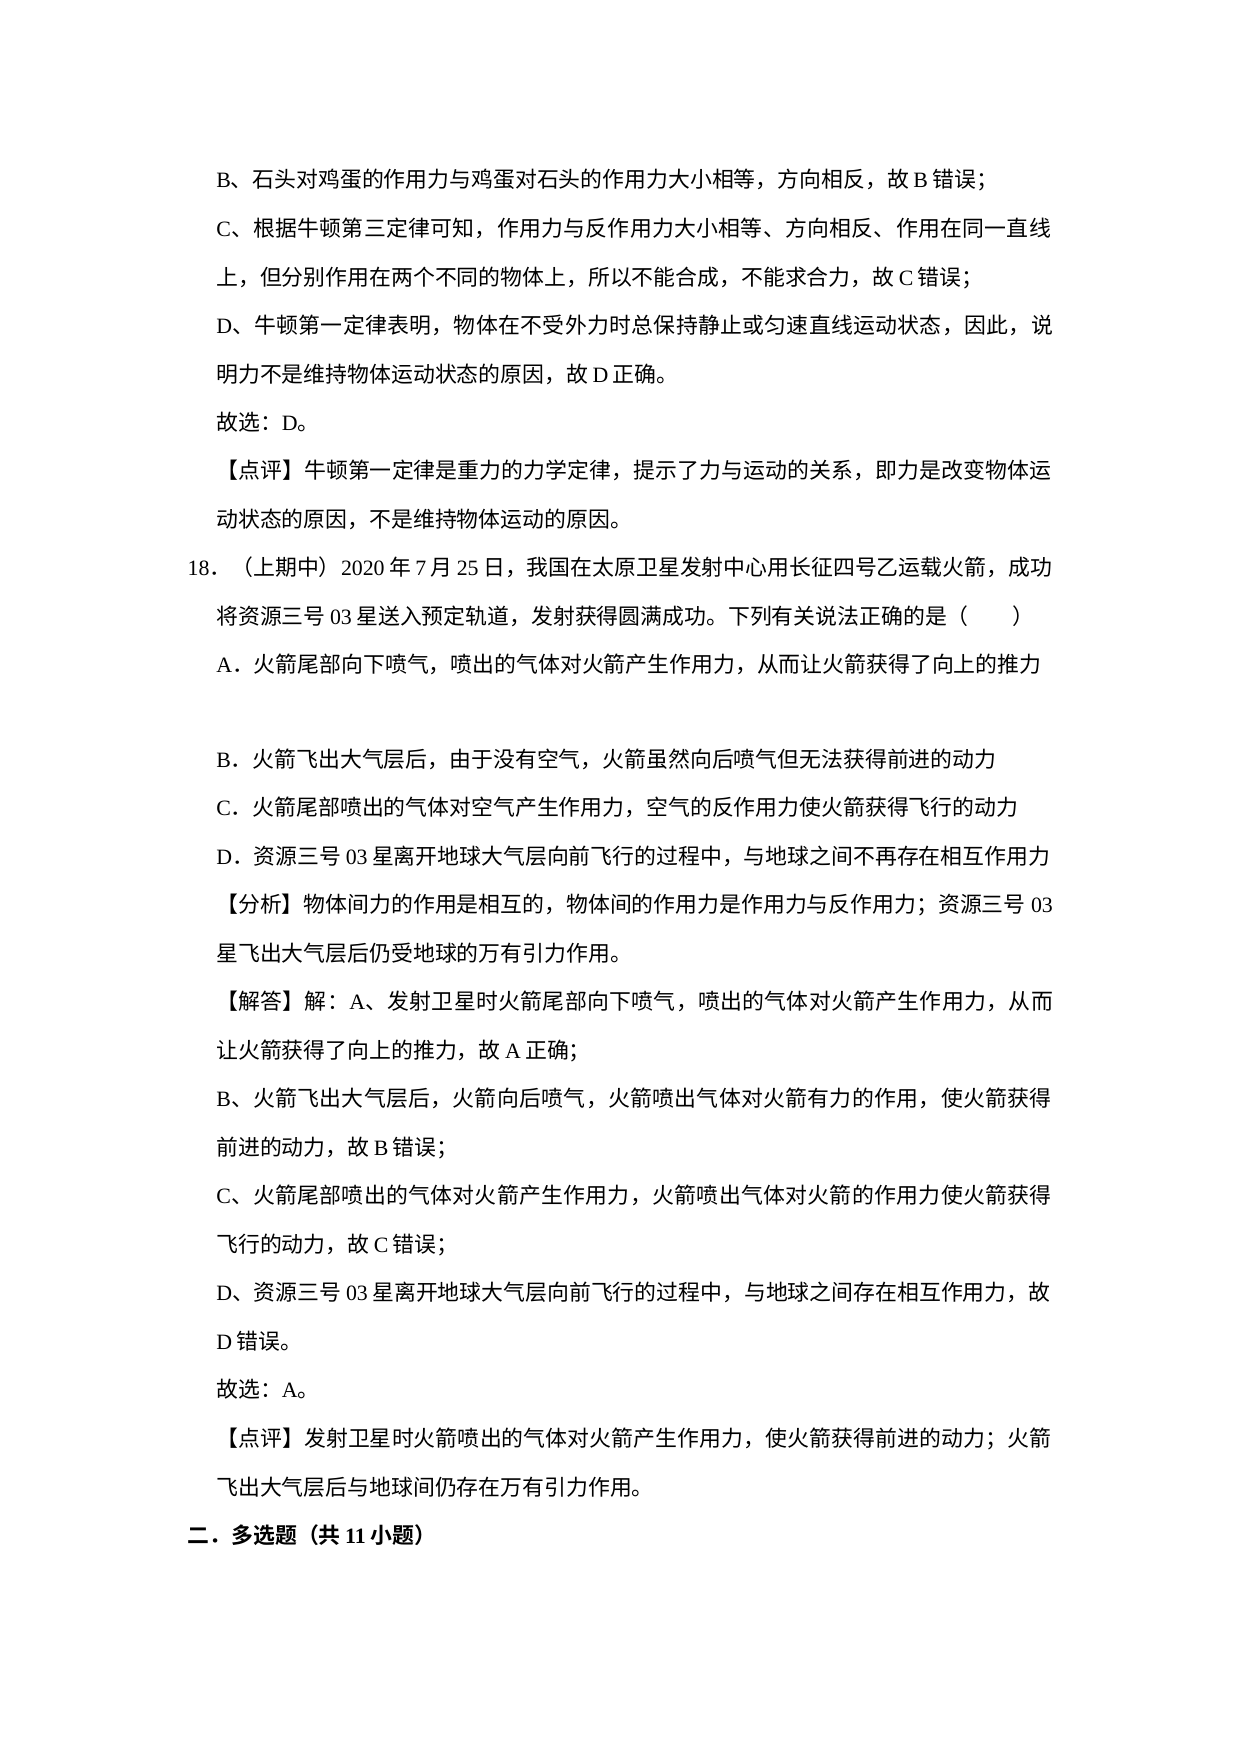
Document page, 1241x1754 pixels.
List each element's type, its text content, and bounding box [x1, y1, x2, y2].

text C、火箭尾部喷出的气体对火箭产生作用力，火箭喷出气体对火箭的作用力使火箭获得飞行的动力，故C错误； [216, 1178, 1053, 1259]
text B、火箭飞出大气层后，火箭向后喷气，火箭喷出气体对火箭有力的作用，使火箭获得前进的动力，故B错误； [216, 1081, 1053, 1162]
text B、石头对鸡蛋的作用力与鸡蛋对石头的作用力大小相等，方向相反，故B错误； [216, 162, 1053, 194]
text D、资源三号03星离开地球大气层向前飞行的过程中，与地球之间存在相互作用力，故D错误。 [216, 1275, 1053, 1356]
text A．火箭尾部向下喷气，喷出的气体对火箭产生作用力，从而让火箭获得了向上的推力 [187, 647, 1053, 728]
text D、牛顿第一定律表明，物体在不受外力时总保持静止或匀速直线运动状态，因此，说明力不是维持物体运动状态的原因，故D正确。 [216, 307, 1053, 389]
text D．资源三号03星离开地球大气层向前飞行的过程中，与地球之间不再存在相互作用力 [187, 838, 1053, 871]
text 二．多选题（共11小题） [187, 1517, 1053, 1550]
text 故选：A。 [216, 1372, 1053, 1404]
text 【点评】发射卫星时火箭喷出的气体对火箭产生作用力，使火箭获得前进的动力；火箭飞出大气层后与地球间仍存在万有引力作用。 [216, 1420, 1053, 1502]
text 故选：D。 [216, 404, 1053, 437]
text 【解答】解：A、发射卫星时火箭尾部向下喷气，喷出的气体对火箭产生作用力，从而让火箭获得了向上的推力，故A正确； [216, 984, 1053, 1065]
text 【分析】物体间力的作用是相互的，物体间的作用力是作用力与反作用力；资源三号03星飞出大气层后仍受地球的万有引力作用。 [216, 887, 1053, 968]
text B．火箭飞出大气层后，由于没有空气，火箭虽然向后喷气但无法获得前进的动力 [187, 742, 1053, 774]
text 【点评】牛顿第一定律是重力的力学定律，提示了力与运动的关系，即力是改变物体运动状态的原因，不是维持物体运动的原因。 [216, 453, 1053, 534]
text 18．（上期中）2020年7月25日，我国在太原卫星发射中心用长征四号乙运载火箭，成功将资源三号03星送入预定轨道，发射获得圆满成功。下列有关说法正确的是（ ） [187, 550, 1053, 631]
text C．火箭尾部喷出的气体对空气产生作用力，空气的反作用力使火箭获得飞行的动力 [187, 790, 1053, 822]
text C、根据牛顿第三定律可知，作用力与反作用力大小相等、方向相反、作用在同一直线上，但分别作用在两个不同的物体上，所以不能合成，不能求合力，故C错误； [216, 210, 1053, 292]
